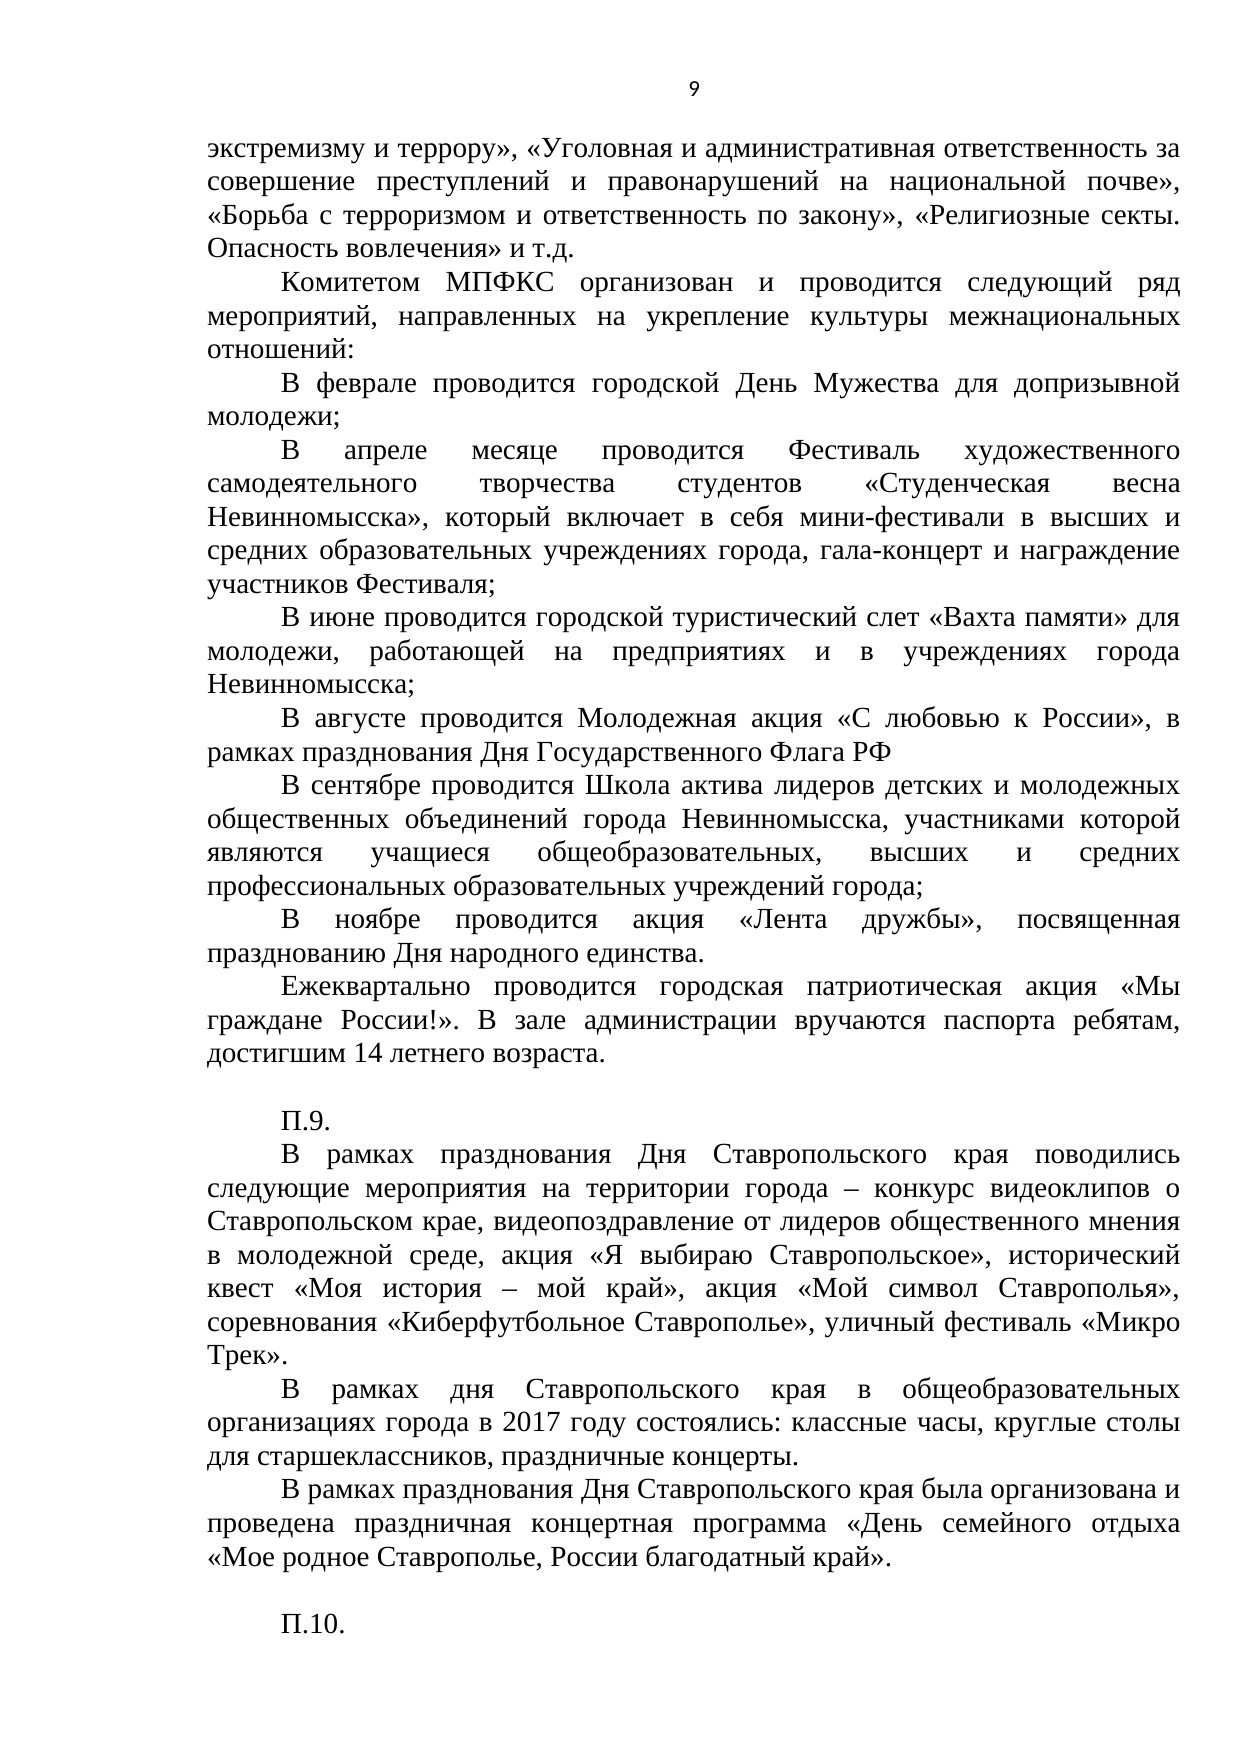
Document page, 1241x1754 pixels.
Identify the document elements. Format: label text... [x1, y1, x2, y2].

text П.9. [207, 1103, 1181, 1136]
text Ежеквартально проводится городская патриотическая акция «Мы граждане России!». В зале администрации вручаются паспорта ребятам, достигшим 14 летнего возраста. [207, 968, 1181, 1069]
text В апреле месяце проводится Фестиваль художественного самодеятельного творчества студентов «Студенческая весна Невинномысска», который включает в себя мини-фестивали в высших и средних образовательных учреждениях города, гала-концерт и награждение участников Фестиваля; [207, 432, 1181, 599]
text В ноябре проводится акция «Лента дружбы», посвященная празднованию Дня народного единства. [207, 901, 1181, 968]
text В рамках дня Ставропольского края в общеобразовательных организациях города в 2017 году состоялись: классные часы, круглые столы для старшеклассников, праздничные концерты. [207, 1371, 1181, 1472]
text В рамках празднования Дня Ставропольского края поводились следующие мероприятия на территории города – конкурс видеоклипов о Ставропольском крае, видеопоздравление от лидеров общественного мнения в молодежной среде, акция «Я выбираю Ставропольское», исторический квест «Моя история – мой край», акция «Мой символ Ставрополья», соревнования «Киберфутбольное Ставрополье», уличный фестиваль «Микро Трек». [207, 1136, 1181, 1371]
text Комитетом МПФКС организован и проводится следующий ряд мероприятий, направленных на укрепление культуры межнациональных отношений: [207, 264, 1181, 365]
text В феврале проводится городской День Мужества для допризывной молодежи; [207, 365, 1181, 432]
text В рамках празднования Дня Ставропольского края была организована и проведена праздничная концертная программа «День семейного отдыха «Мое родное Ставрополье, России благодатный край». [207, 1472, 1181, 1572]
text П.10. [207, 1606, 1181, 1639]
text В июне проводится городской туристический слет «Вахта памяти» для молодежи, работающей на предприятиях и в учреждениях города Невинномысска; [207, 599, 1181, 700]
text В сентябре проводится Школа актива лидеров детских и молодежных общественных объединений города Невинномысска, участниками которой являются учащиеся общеобразовательных, высших и средних профессиональных образовательных учреждений города; [207, 767, 1181, 901]
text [207, 130, 1181, 264]
text В августе проводится Молодежная акция «С любовью к России», в рамках празднования Дня Государственного Флага РФ [207, 700, 1181, 767]
